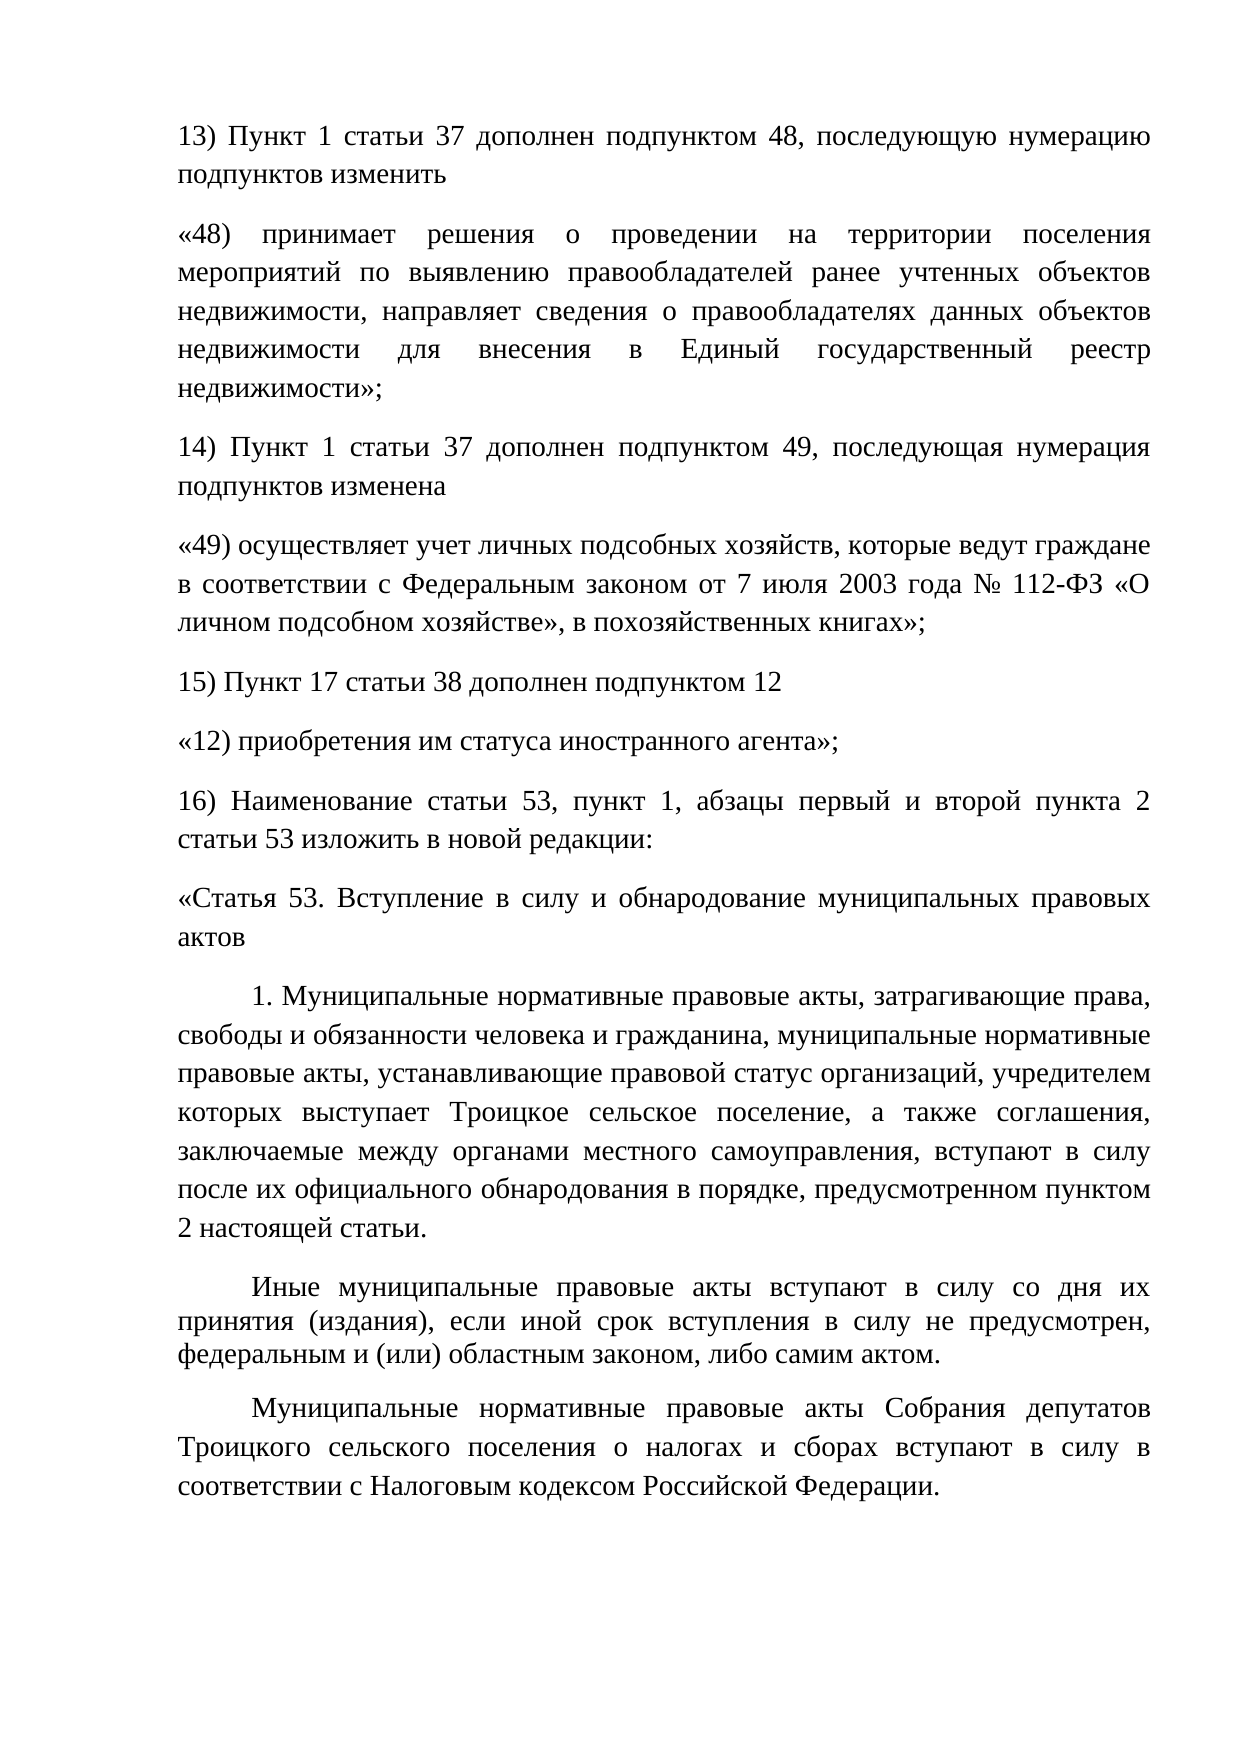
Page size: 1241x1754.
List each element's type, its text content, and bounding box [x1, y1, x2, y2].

text 1. Муниципальные нормативные правовые акты, затрагивающие права, свободы и обязанности человека и гражданина, муниципальные нормативные правовые акты, устанавливающие правовой статус организаций, учредителем которых выступает Троицкое сельское поселение, а также соглашения, заключаемые между органами местного самоуправления, вступают в силу после их официального обнародования в порядке, предусмотренном пунктом 2 настоящей статьи. [177, 978, 1152, 1243]
text «Статья 53. Вступление в силу и обнародование муниципальных правовых актов [177, 881, 1152, 953]
text Иные муниципальные правовые акты вступают в силу со дня их принятия (издания), если иной срок вступления в силу не предусмотрен, федеральным и (или) областным законом, либо самим актом. [177, 1269, 1152, 1370]
text 15) Пункт 17 статьи 38 дополнен подпунктом 12 [177, 664, 1152, 697]
text «12) приобретения им статуса иностранного агента»; [177, 723, 1152, 757]
text Муниципальные нормативные правовые акты Собрания депутатов Троицкого сельского поселения о налогах и сборах вступают в силу в соответствии с Налоговым кодексом Российской Федерации. [177, 1391, 1152, 1501]
text «48) принимает решения о проведении на территории поселения мероприятий по выявлению правообладателей ранее учтенных объектов недвижимости, направляет сведения о правообладателях данных объектов недвижимости для внесения в Единый государственный реестр недвижимости»; [177, 216, 1152, 404]
text 13) Пункт 1 статьи 37 дополнен подпунктом 48, последующую нумерацию подпунктов изменить [177, 118, 1152, 190]
text 16) Наименование статьи 53, пункт 1, абзацы первый и второй пункта 2 статьи 53 изложить в новой редакции: [177, 783, 1152, 855]
text 14) Пункт 1 статьи 37 дополнен подпунктом 49, последующая нумерация подпунктов изменена [177, 429, 1152, 502]
text «49) осуществляет учет личных подсобных хозяйств, которые ведут граждане в соответствии с Федеральным законом от 7 июля 2003 года № 112-ФЗ «О личном подсобном хозяйстве», в похозяйственных книгах»; [177, 527, 1152, 638]
